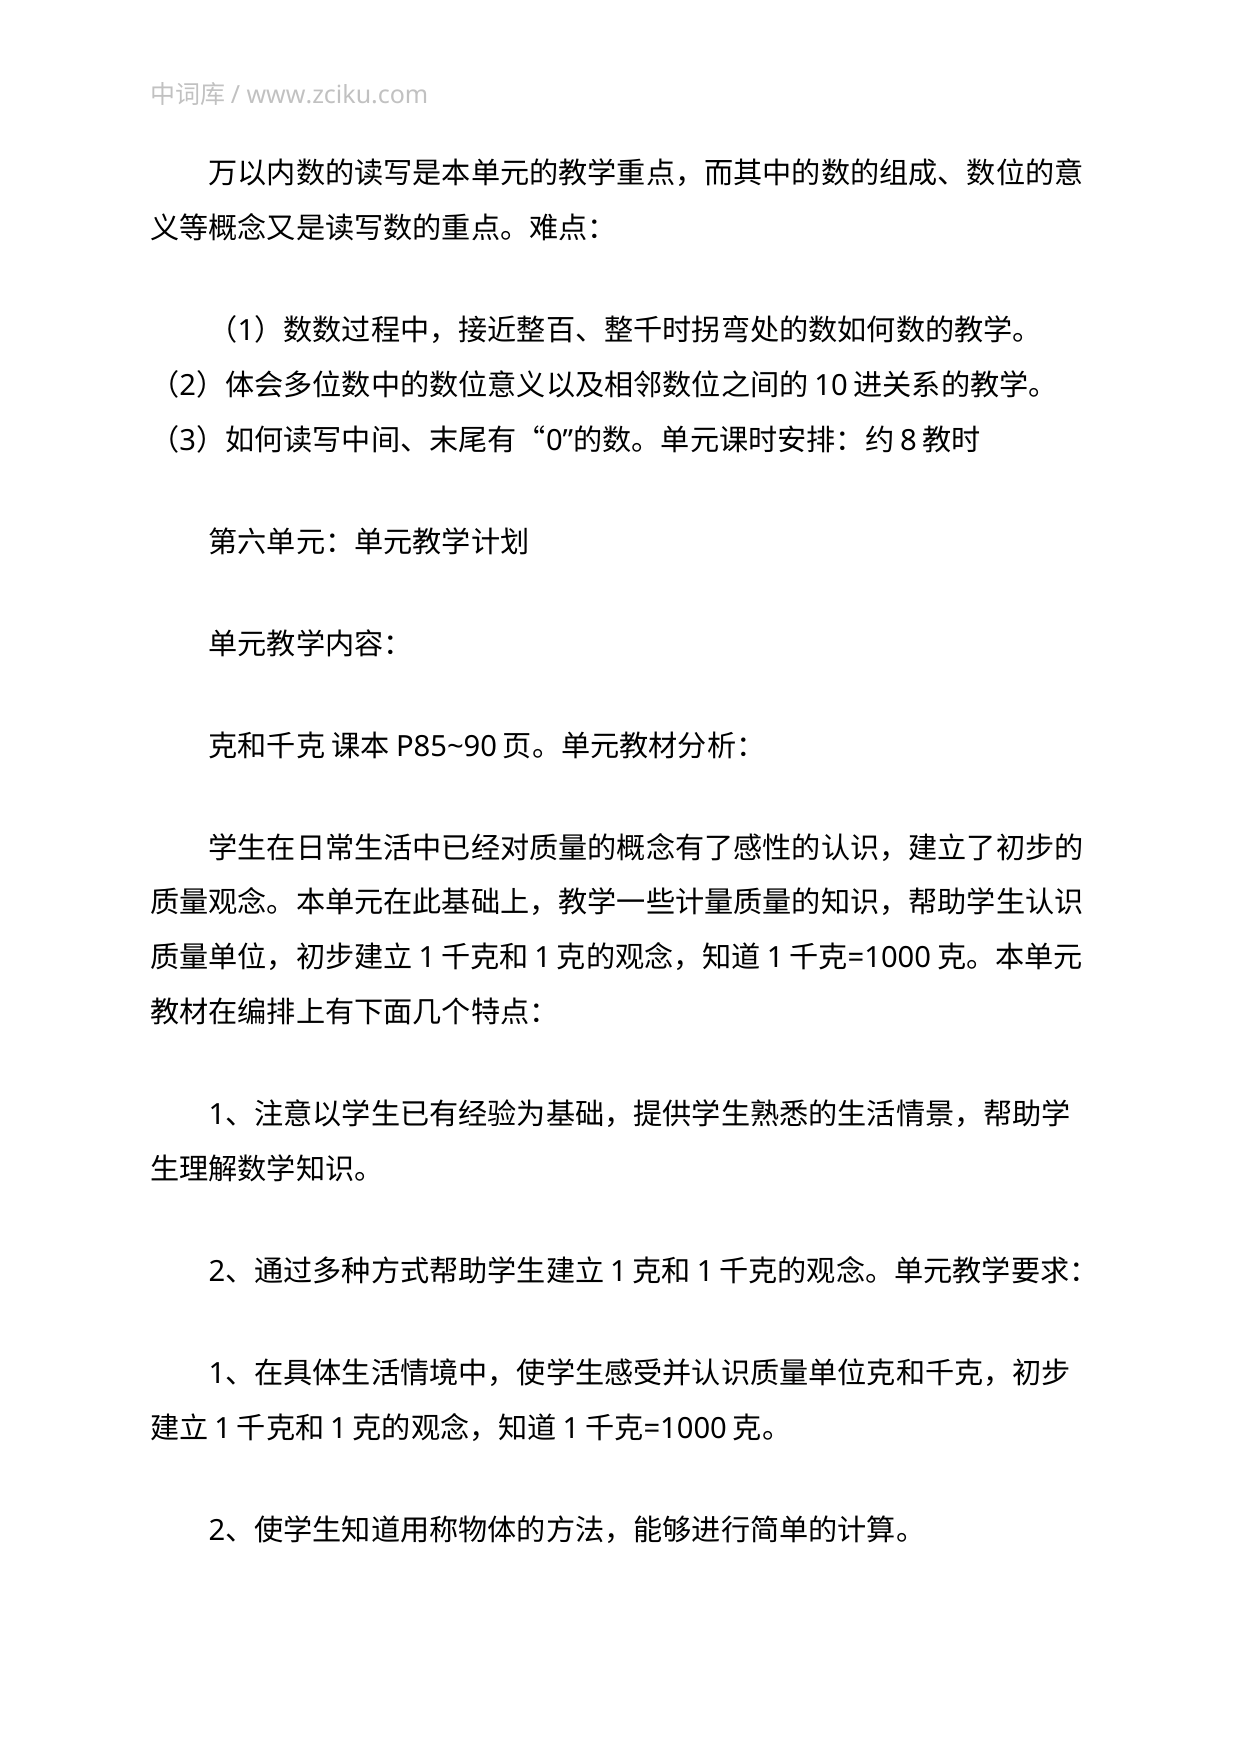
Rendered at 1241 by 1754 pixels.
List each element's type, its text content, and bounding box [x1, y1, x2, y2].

text 万以内数的读写是本单元的教学重点，而其中的数的组成、数位的意义等概念又是读写数的重点。难点： [150, 150, 1090, 247]
text 2、通过多种方式帮助学生建立1克和1千克的观念。单元教学要求： [150, 1247, 1090, 1290]
text 第六单元：单元教学计划 [150, 519, 1090, 561]
text 学生在日常生活中已经对质量的概念有了感性的认识，建立了初步的质量观念。本单元在此基础上，教学一些计量质量的知识，帮助学生认识质量单位，初步建立1千克和1克的观念，知道1千克=1000克。本单元教材在编排上有下面几个特点： [150, 824, 1090, 1031]
text （1）数数过程中，接近整百、整千时拐弯处的数如何数的教学。（2）体会多位数中的数位意义以及相邻数位之间的10进关系的教学。（3）如何读写中间、末尾有“0”的数。单元课时安排：约8教时 [150, 307, 1090, 459]
text 单元教学内容： [150, 620, 1090, 663]
text 克和千克 课本P85~90页。单元教材分析： [150, 722, 1090, 764]
text 2、使学生知道用称物体的方法，能够进行简单的计算。 [150, 1506, 1090, 1549]
text 1、在具体生活情境中，使学生感受并认识质量单位克和千克，初步建立1千克和1克的观念，知道1千克=1000克。 [150, 1349, 1090, 1447]
text 1、注意以学生已有经验为基础，提供学生熟悉的生活情景，帮助学生理解数学知识。 [150, 1091, 1090, 1188]
